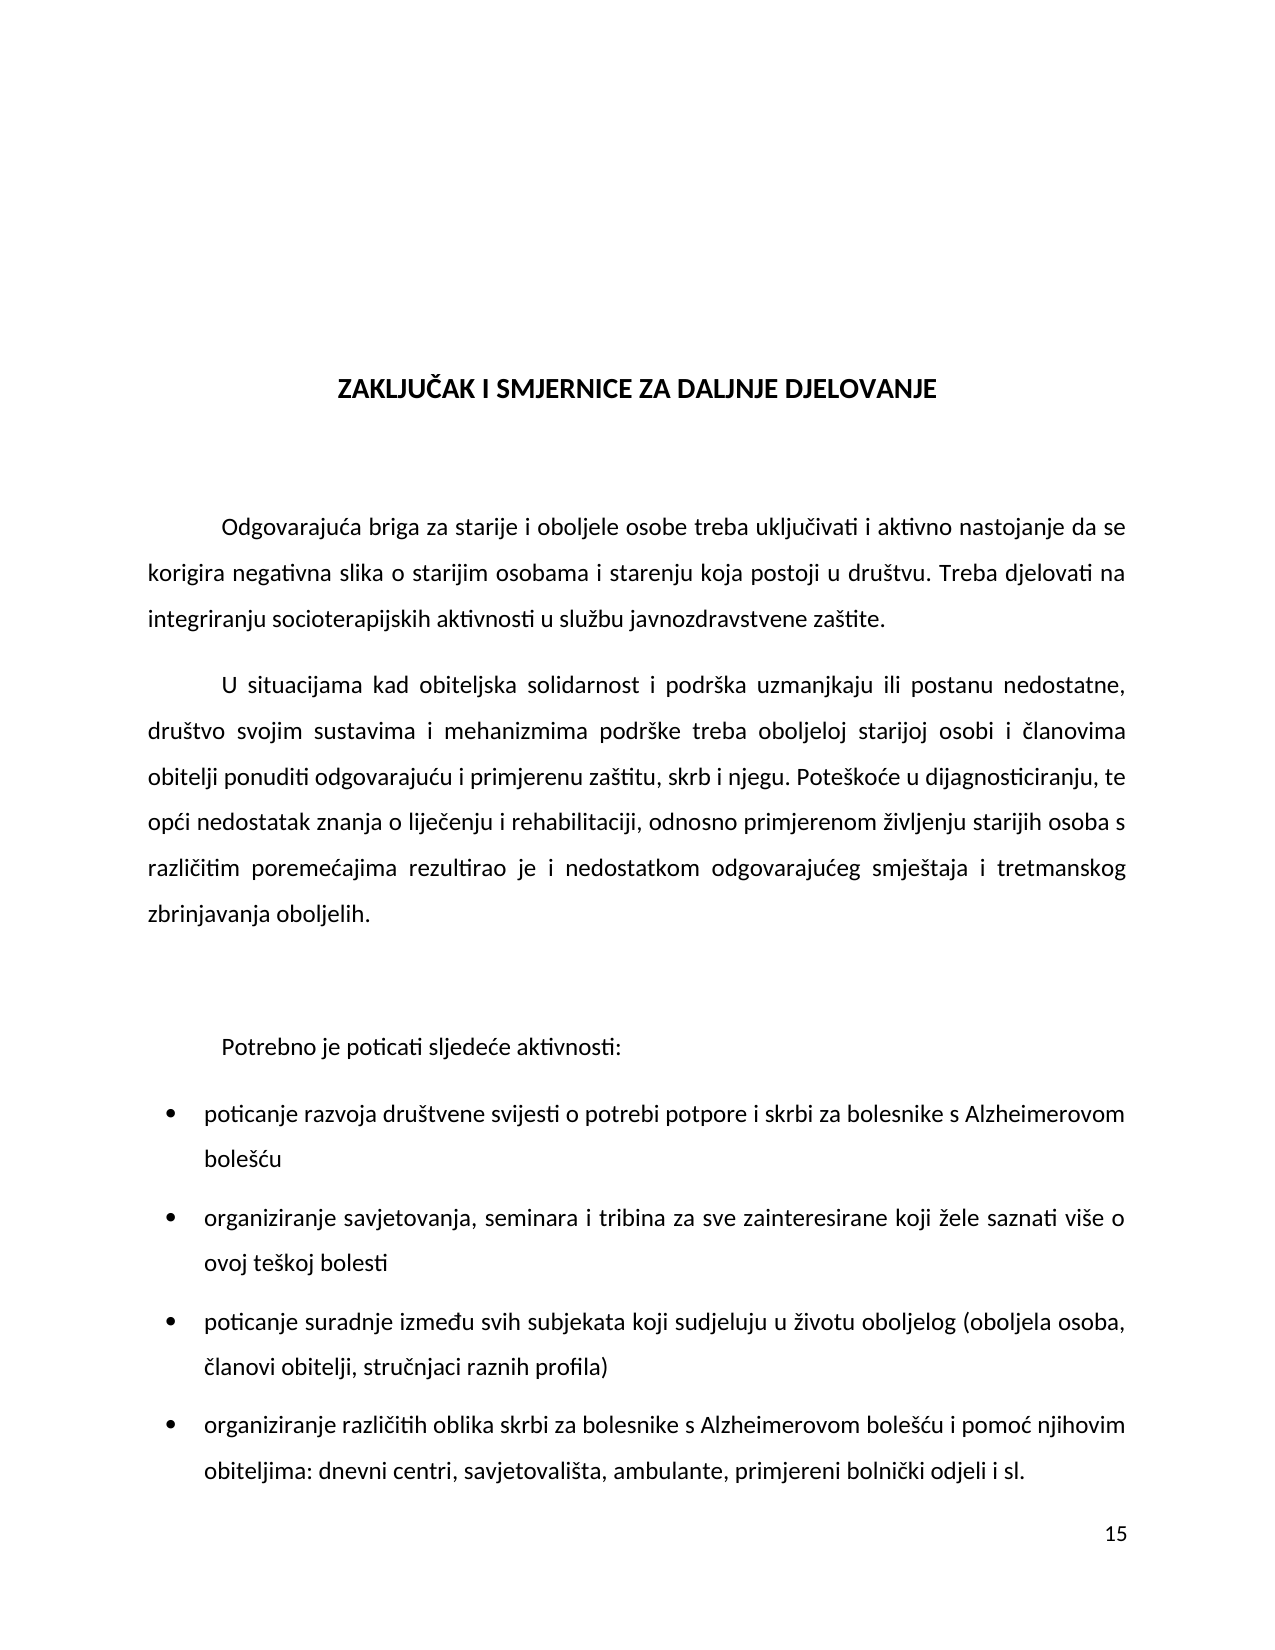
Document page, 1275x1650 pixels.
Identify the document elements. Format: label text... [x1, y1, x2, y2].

list poticanje suradnje između svih subjekata koji sudjeluju u životu oboljelog (oboljela osoba, članovi obitelji, stručnjaci raznih profila) [166, 1306, 1127, 1382]
text ZAKLJUČAK I SMJERNICE ZA DALJNJE DJELOVANJE [148, 371, 1127, 406]
list poticanje razvoja društvene svijesti o potrebi potpore i skrbi za bolesnike s Alzheimerovom bolešću [166, 1098, 1127, 1174]
list organiziranje savjetovanja, seminara i tribina za sve zainteresirane koji žele saznati više o ovoj teškoj bolesti [166, 1202, 1127, 1278]
list organiziranje različitih oblika skrbi za bolesnike s Alzheimerovom bolešću i pomoć njihovim obiteljima: dnevni centri, savjetovališta, ambulante, primjereni bolnički odjeli i sl. [166, 1409, 1127, 1486]
text Potrebno je poticati sljedeće aktivnosti: [148, 1031, 1127, 1062]
text Odgovarajuća briga za starije i oboljele osobe treba uključivati i aktivno nastojanje da se korigira negativna slika o starijim osobama i starenju koja postoji u društvu. Treba djelovati na integriranju socioterapijskih aktivnosti u službu javnozdravstvene zaštite. [148, 511, 1127, 633]
text U situacijama kad obiteljska solidarnost i podrška uzmanjkaju ili postanu nedostatne, društvo svojim sustavima i mehanizmima podrške treba oboljeloj starijoj osobi i članovima obitelji ponuditi odgovarajuću i primjerenu zaštitu, skrb i njegu. Poteškoće u dijagnosticiranju, te opći nedostatak znanja o liječenju i rehabilitaciji, odnosno primjerenom življenju starijih osoba s različitim poremećajima rezultirao je i nedostatkom odgovarajućeg smještaja i tretmanskog zbrinjavanja oboljelih. [148, 669, 1127, 928]
